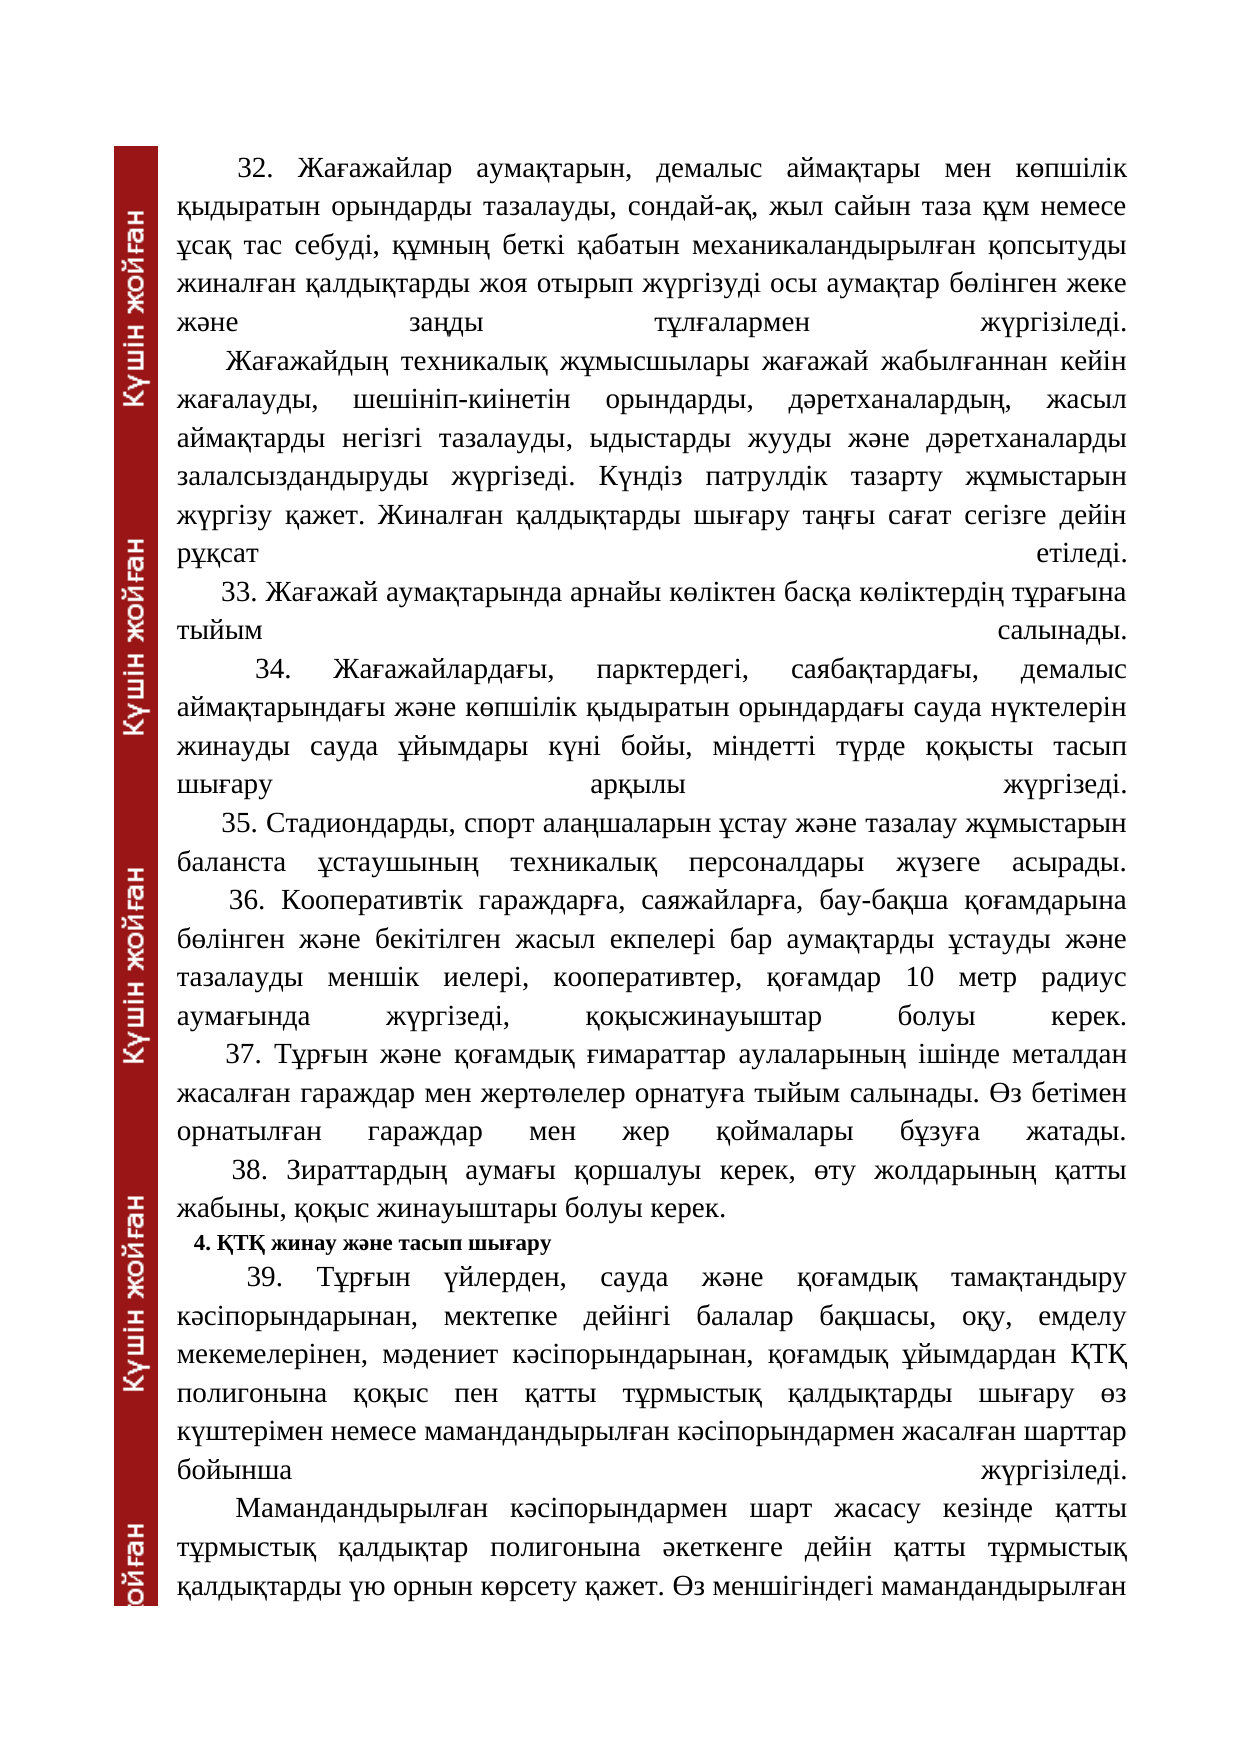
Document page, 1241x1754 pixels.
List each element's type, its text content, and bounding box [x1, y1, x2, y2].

picture [114, 1224, 158, 1229]
picture [114, 146, 158, 150]
text 4. ҚТҚ жинау және тасып шығару [112, 1229, 1128, 1256]
picture [114, 1601, 158, 1606]
